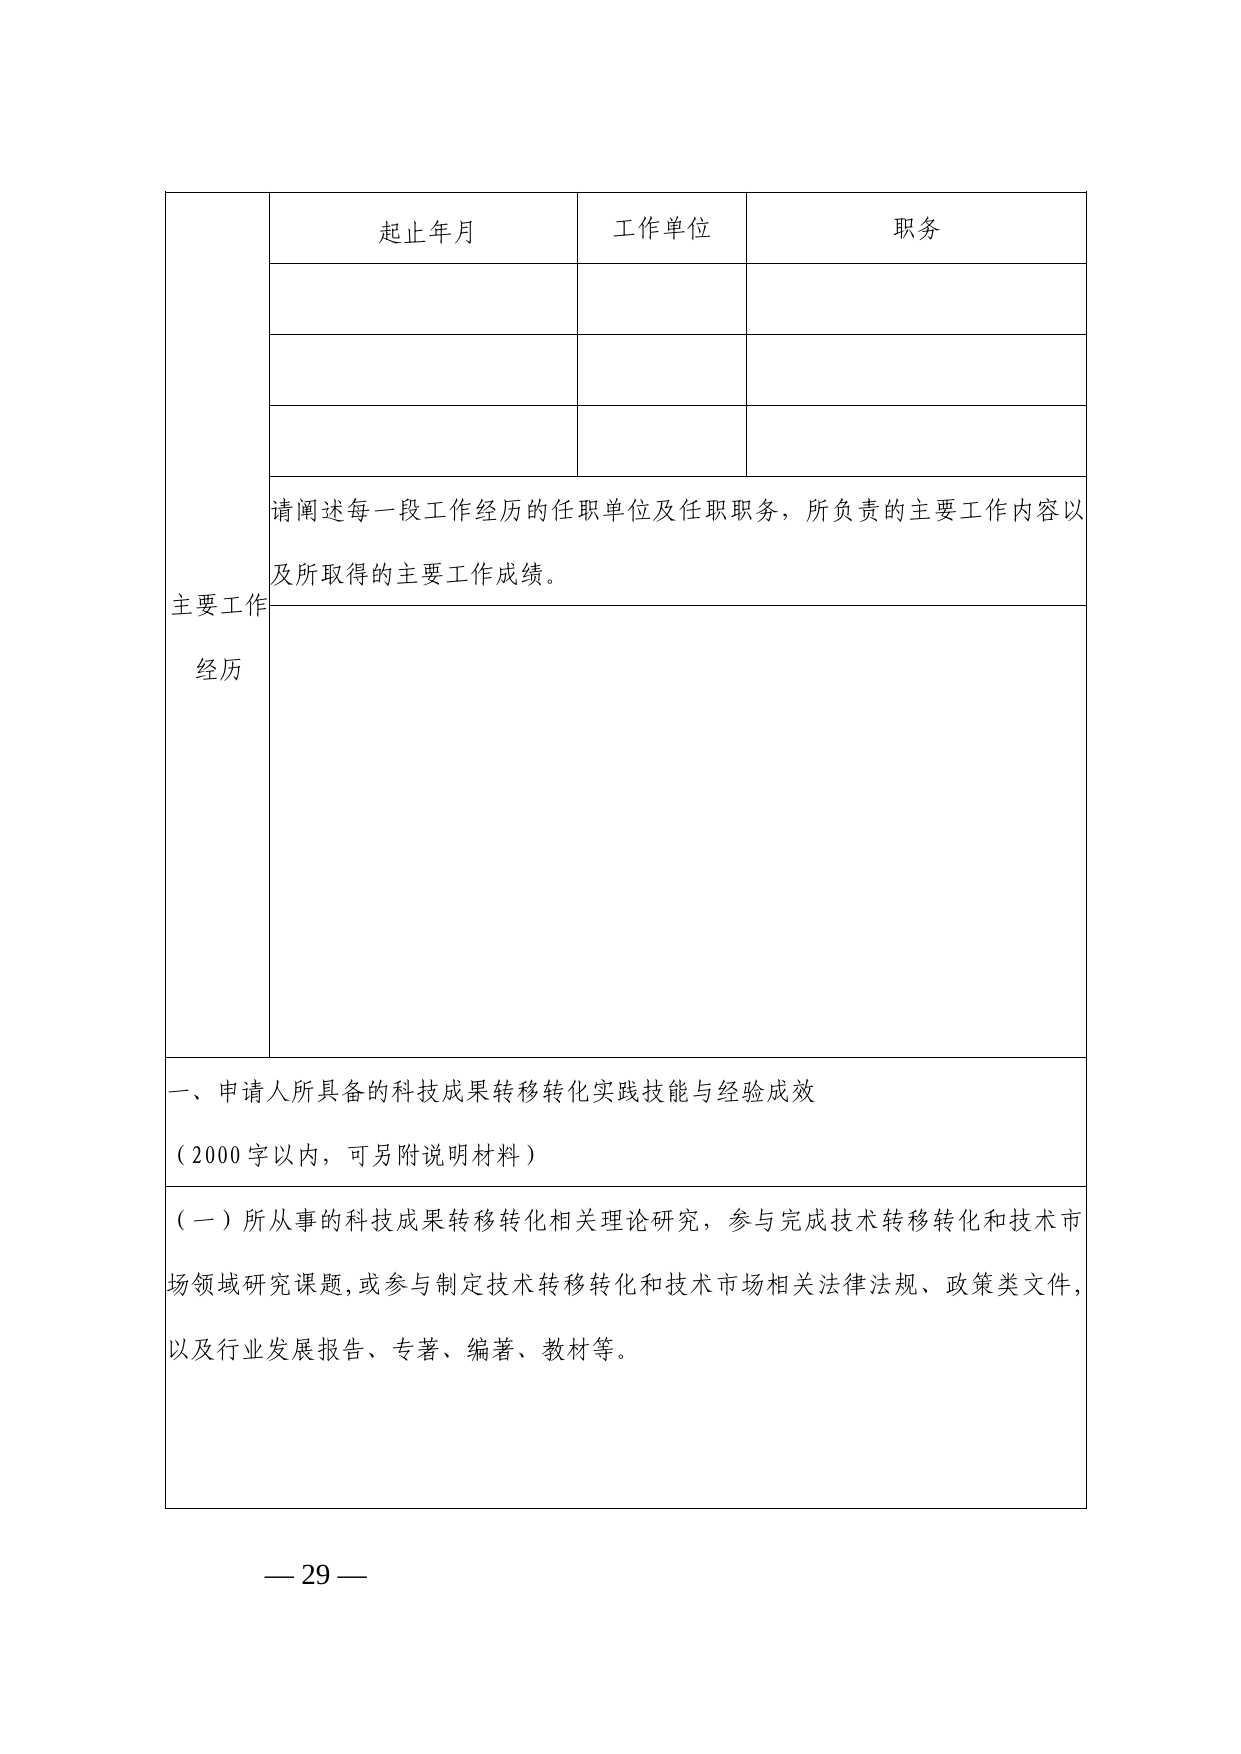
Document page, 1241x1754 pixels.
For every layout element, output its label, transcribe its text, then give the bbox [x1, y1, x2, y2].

table_cell [578, 406, 746, 476]
table_cell [270, 406, 577, 476]
table_cell [270, 264, 577, 334]
table_cell [578, 335, 746, 405]
table_cell 请阐述每一段工作经历的任职单位及任职职务，所负责的主要工作内容以及所取得的主要工作成绩。 [270, 477, 1086, 605]
table_cell 主要工作经历 [166, 193, 269, 1056]
table_cell [747, 406, 1086, 476]
table_cell 职务 [747, 193, 1086, 262]
table_cell [578, 264, 746, 334]
table_cell [747, 335, 1086, 405]
table_cell [270, 606, 1086, 1056]
table_cell [747, 264, 1086, 334]
table_cell 一、申请人所具备的科技成果转移转化实践技能与经验成效 （2000字以内，可另附说明材料） [166, 1058, 1086, 1186]
table_cell 工作单位 [578, 193, 746, 262]
table_cell [270, 335, 577, 405]
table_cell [166, 1187, 1086, 1508]
table_cell 起止年月 [270, 193, 577, 262]
